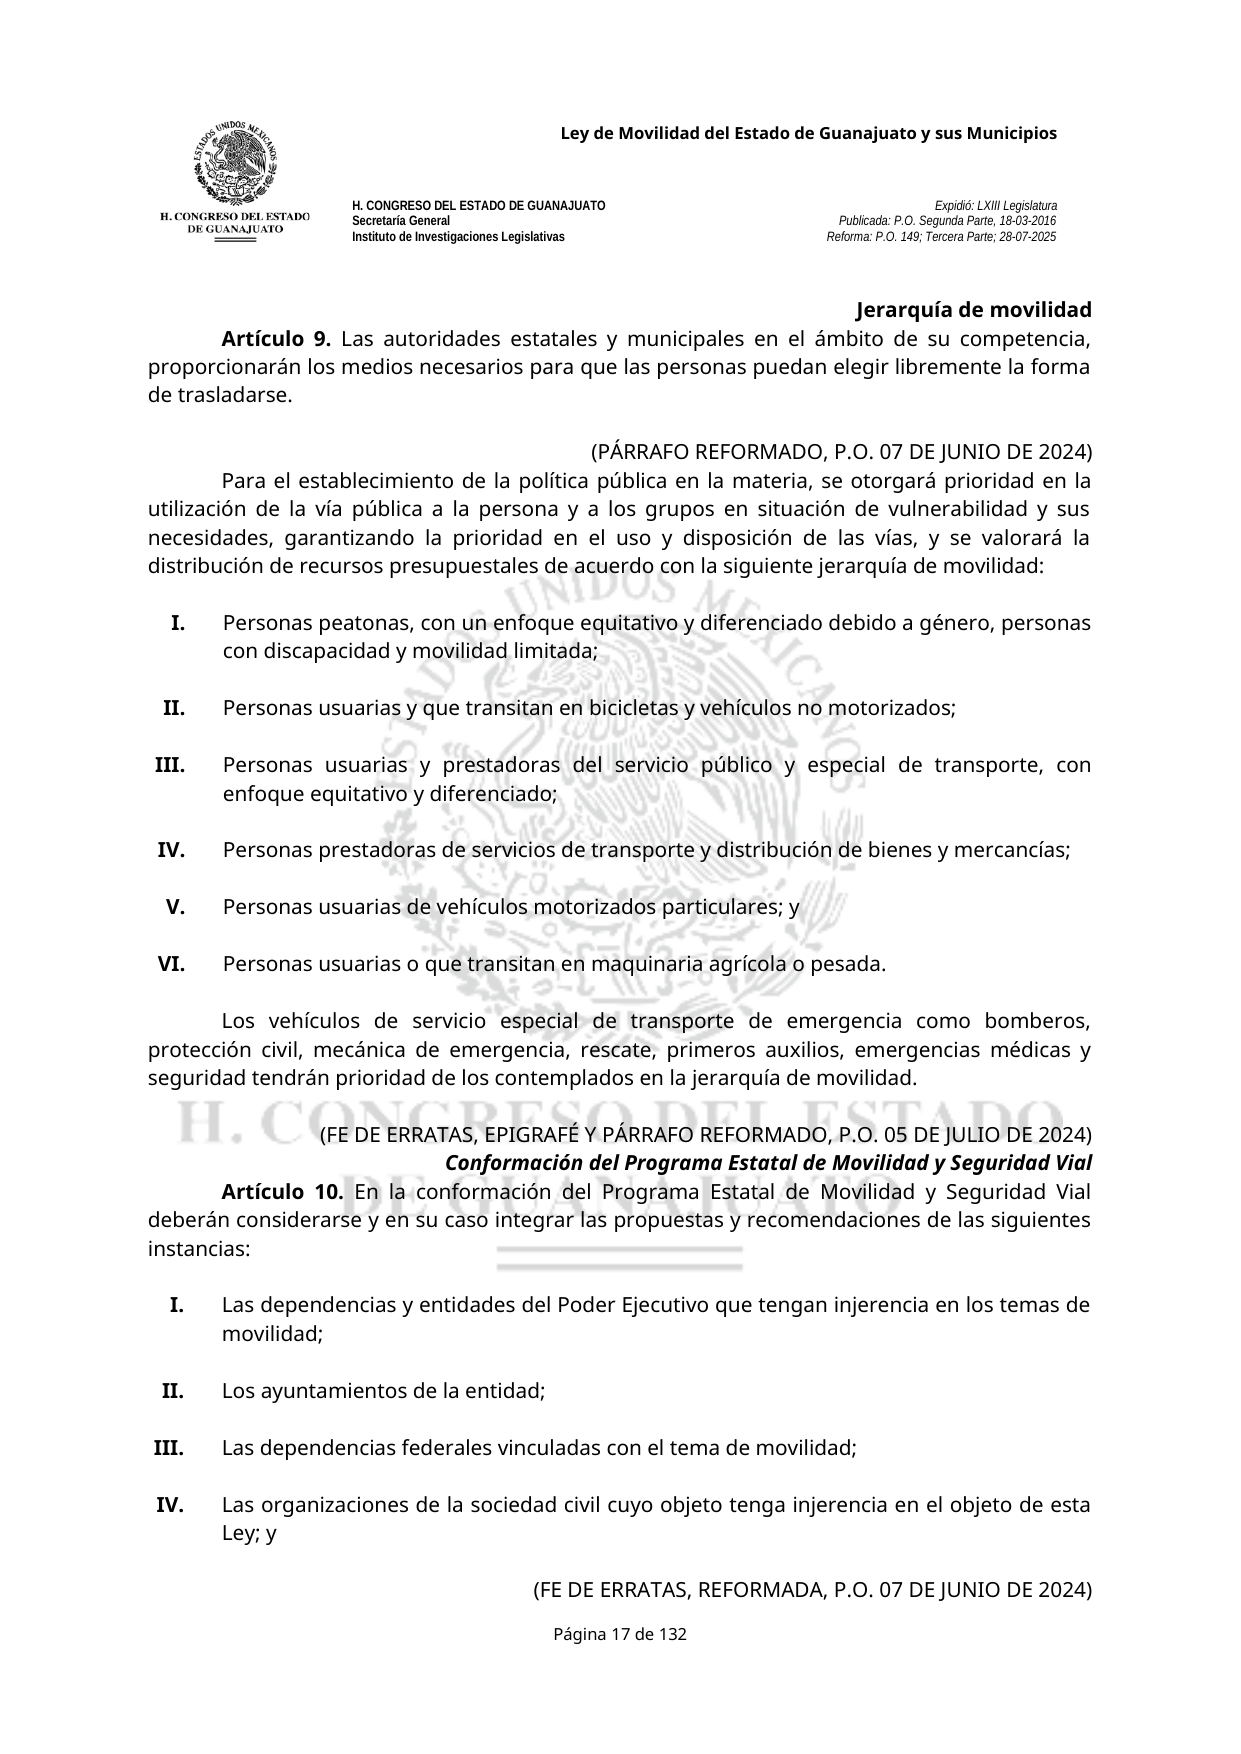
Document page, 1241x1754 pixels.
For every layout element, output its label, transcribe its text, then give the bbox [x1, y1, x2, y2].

list Personas usuarias de vehículos motorizados particulares; y [185, 892, 1092, 921]
text Jerarquía de movilidad [148, 295, 1092, 324]
picture [160, 121, 310, 248]
text (FE DE ERRATAS, EPIGRAFÉ Y PÁRRAFO REFORMADO, P.O. 05 DE JULIO DE 2024) [148, 1120, 1092, 1148]
text Para el establecimiento de la política pública en la materia, se otorgará prioridad en la utilización de la vía pública a la persona y a los grupos en situación de vulnerabilidad y sus necesidades, garantizando la prioridad en el uso y disposición de las vías, y se valorará la distribución de recursos presupuestales de acuerdo con la siguiente jerarquía de movilidad: [148, 466, 1092, 580]
list Los ayuntamientos de la entidad; [184, 1376, 1092, 1404]
list Las dependencias y entidades del Poder Ejecutivo que tengan injerencia en los temas de movilidad; [184, 1291, 1092, 1347]
text (PÁRRAFO REFORMADO, P.O. 07 DE JUNIO DE 2024) [148, 437, 1092, 466]
text Los vehículos de servicio especial de transporte de emergencia como bomberos, protección civil, mecánica de emergencia, rescate, primeros auxilios, emergencias médicas y seguridad tendrán prioridad de los contemplados en la jerarquía de movilidad. [148, 1006, 1092, 1092]
list Personas usuarias y prestadoras del servicio público y especial de transporte, con enfoque equitativo y diferenciado; [185, 750, 1092, 807]
list Personas usuarias y que transitan en bicicletas y vehículos no motorizados; [185, 693, 1092, 722]
text Conformación del Programa Estatal de Movilidad y Seguridad Vial [148, 1148, 1092, 1177]
text Artículo 10. En la conformación del Programa Estatal de Movilidad y Seguridad Vial deberán considerarse y en su caso integrar las propuestas y recomendaciones de las siguientes instancias: [148, 1177, 1092, 1262]
text Artículo 9. Las autoridades estatales y municipales en el ámbito de su competencia, proporcionarán los medios necesarios para que las personas puedan elegir libremente la forma de trasladarse. [148, 324, 1092, 409]
list Las organizaciones de la sociedad civil cuyo objeto tenga injerencia en el objeto de esta Ley; y [184, 1490, 1092, 1547]
text (FE DE ERRATAS, REFORMADA, P.O. 07 DE JUNIO DE 2024) [222, 1575, 1092, 1603]
list Personas usuarias o que transitan en maquinaria agrícola o pesada. [185, 949, 1092, 978]
list Personas peatonas, con un enfoque equitativo y diferenciado debido a género, personas con discapacidad y movilidad limitada; [185, 608, 1092, 665]
list Personas prestadoras de servicios de transporte y distribución de bienes y mercancías; [185, 836, 1092, 864]
list Las dependencias federales vinculadas con el tema de movilidad; [184, 1433, 1092, 1461]
